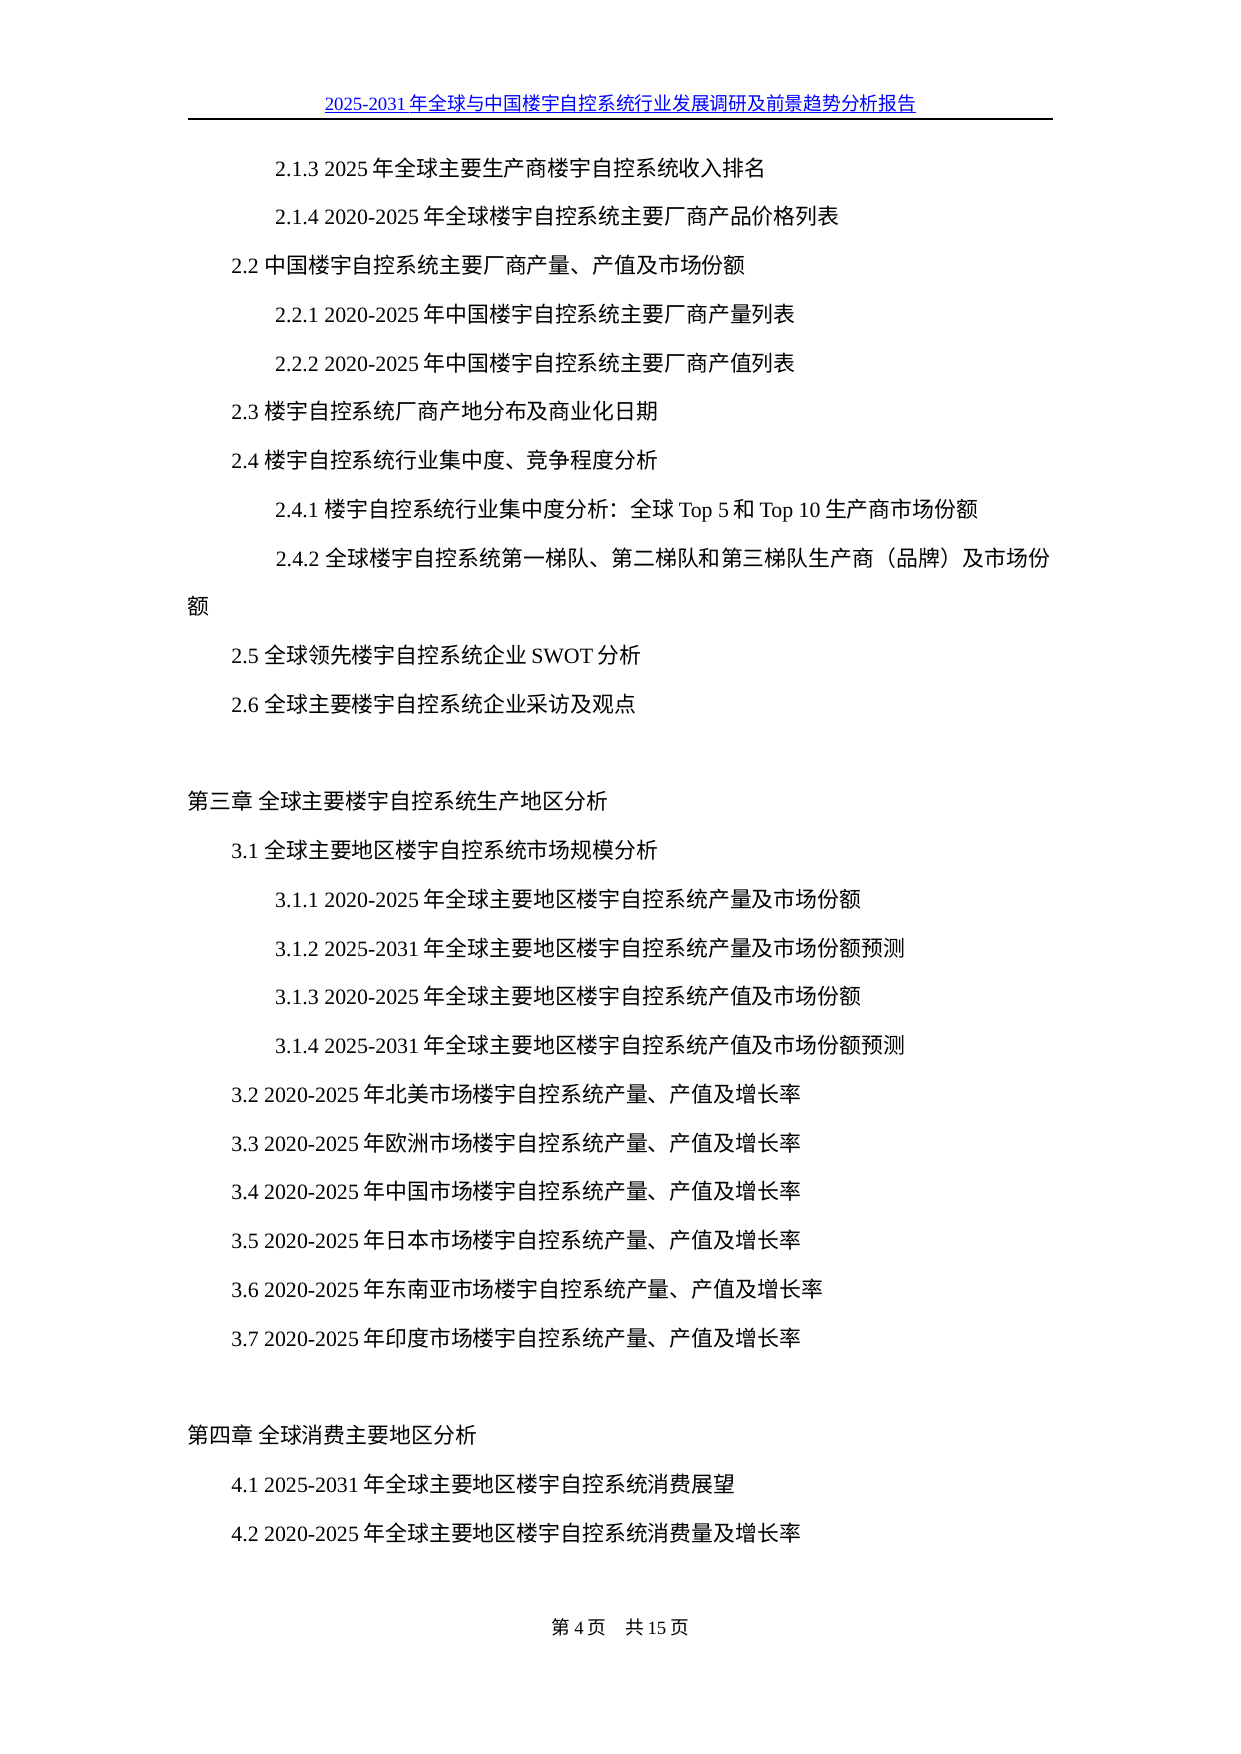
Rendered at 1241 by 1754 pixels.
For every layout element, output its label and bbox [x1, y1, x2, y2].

text [187, 150, 1053, 1548]
